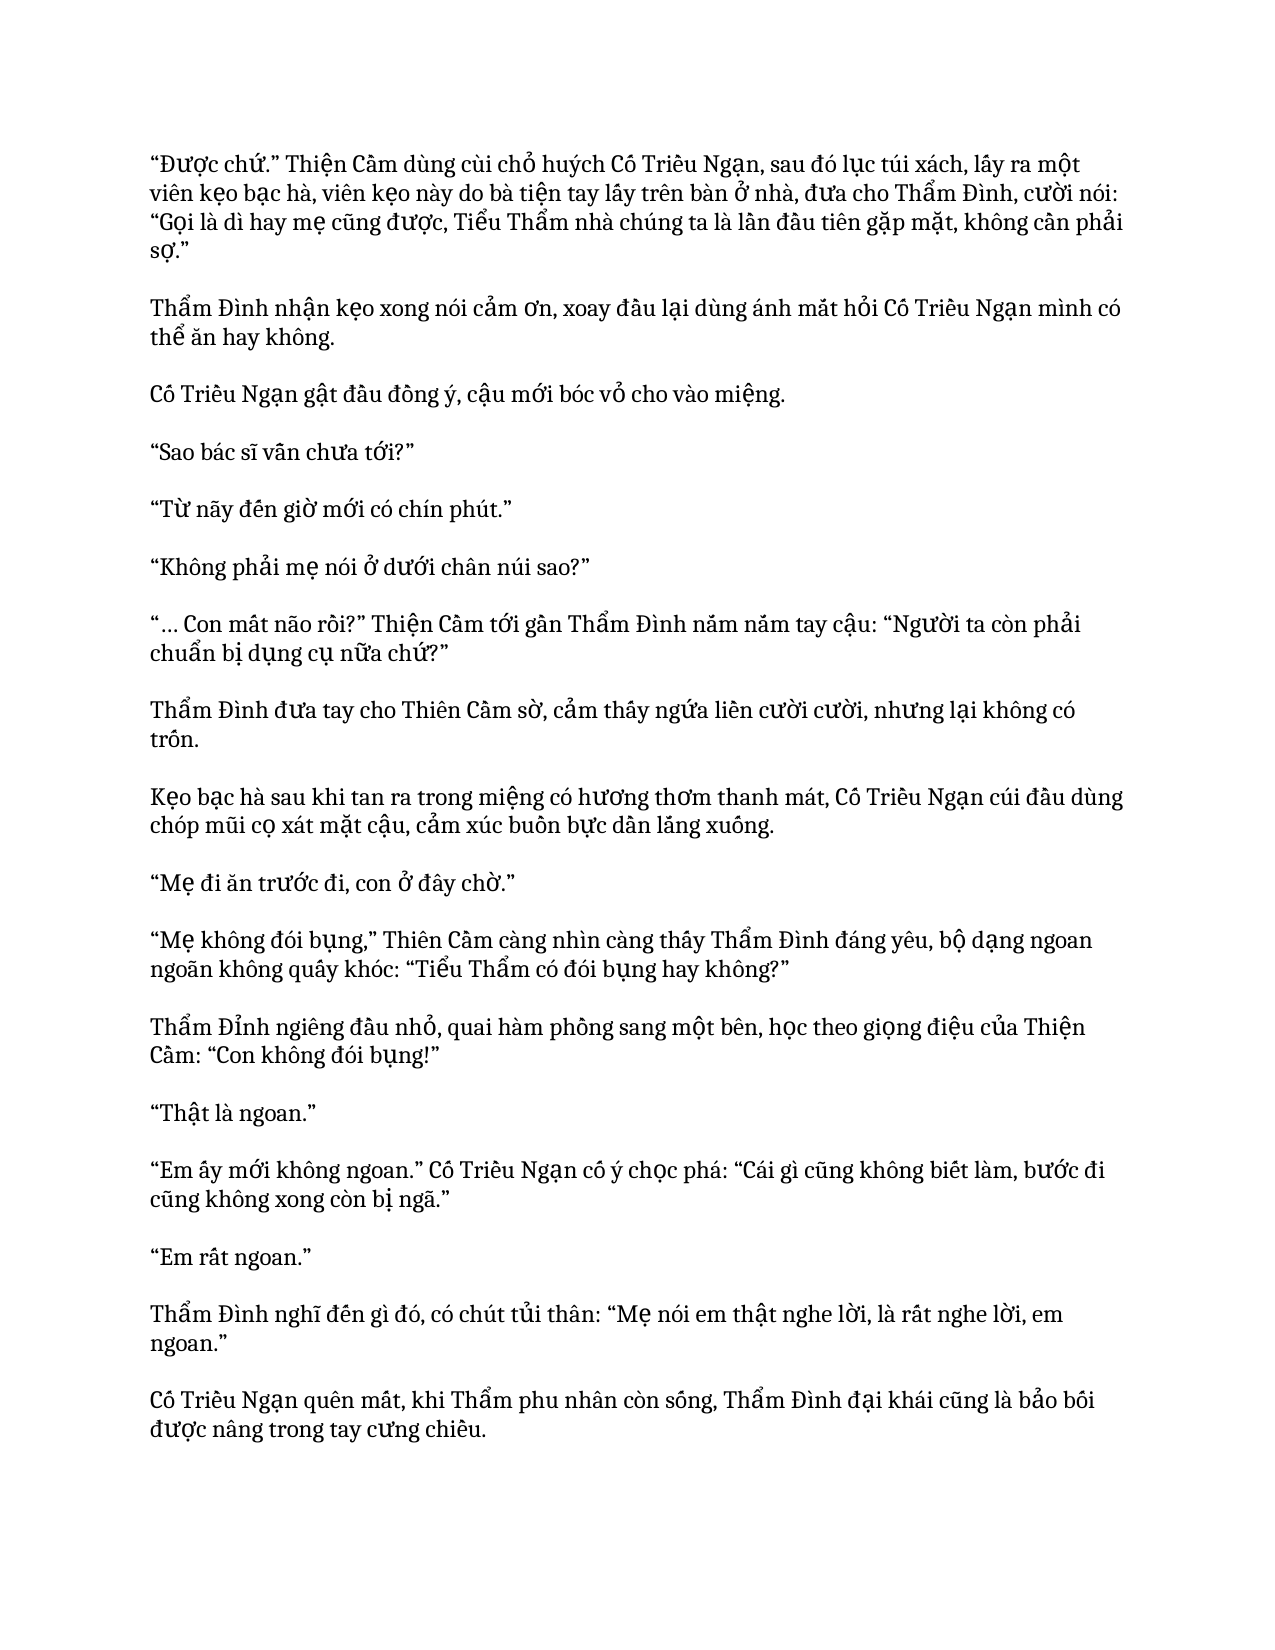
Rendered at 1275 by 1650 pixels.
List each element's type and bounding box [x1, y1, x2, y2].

text [150, 150, 1125, 1444]
